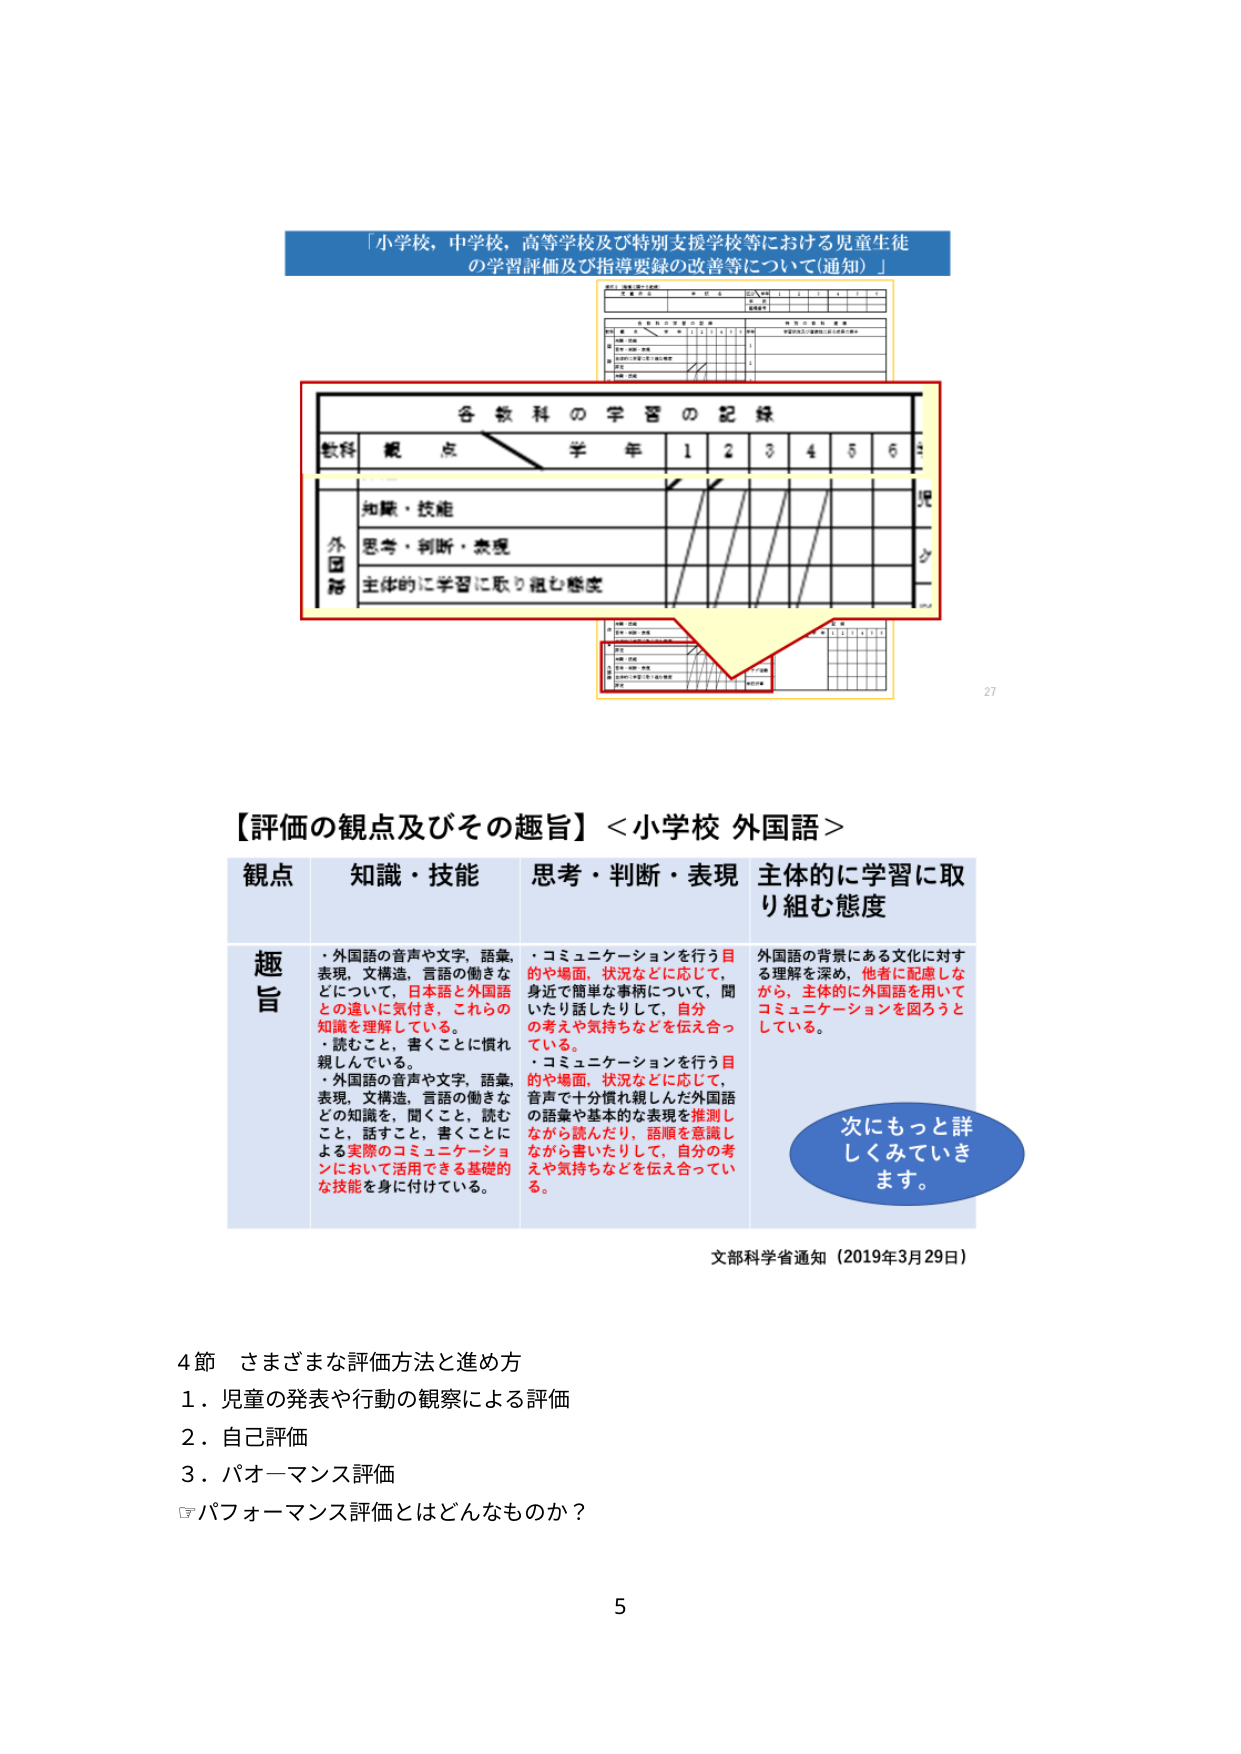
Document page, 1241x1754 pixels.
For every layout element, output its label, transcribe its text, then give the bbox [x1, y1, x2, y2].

text ２．自己評価 [177, 1417, 1063, 1454]
text ３．パオ―マンス評価 [177, 1454, 1063, 1492]
text 4節 さまざまな評価方法と進め方 [177, 1342, 1063, 1379]
picture [177, 779, 1063, 1278]
picture [177, 216, 1063, 716]
text １．児童の発表や行動の観察による評価 [177, 1379, 1063, 1417]
text ☞パフォーマンス評価とはどんなものか？ [177, 1492, 1063, 1529]
